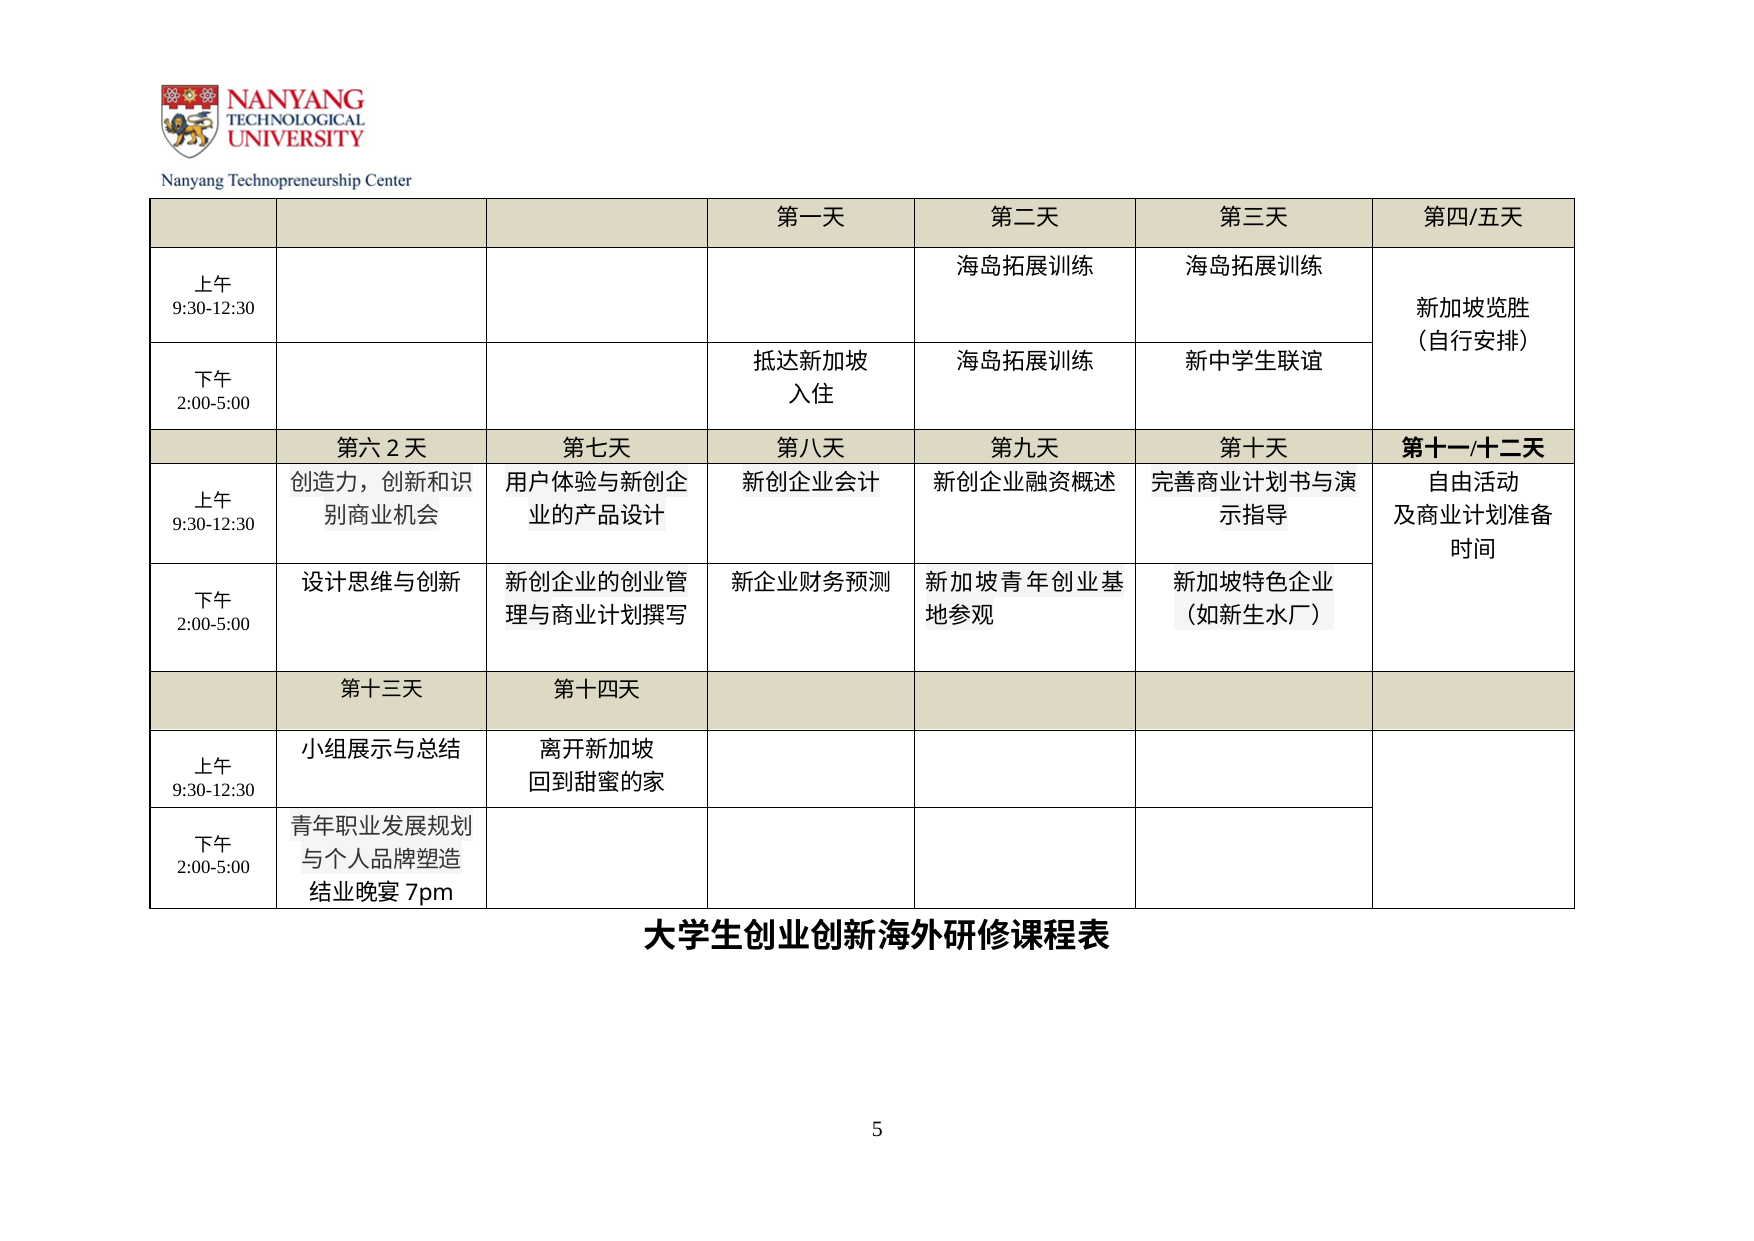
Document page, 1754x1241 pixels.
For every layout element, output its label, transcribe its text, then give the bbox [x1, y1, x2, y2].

table_cell 第十一/十二天 [1373, 430, 1574, 463]
table_cell 第十天 [1136, 430, 1372, 463]
table_cell 下午 2:00-5:00 [151, 808, 276, 907]
table_cell [915, 808, 1135, 907]
table_cell 完善商业计划书与演示指导 [1136, 464, 1372, 563]
table_cell 用户体验与新创企业的产品设计 [487, 464, 707, 563]
table_cell 第十三天 [277, 672, 486, 729]
table_cell [1373, 731, 1574, 907]
table_cell 下午 2:00-5:00 [151, 343, 276, 429]
table_cell 海岛拓展训练 [915, 343, 1135, 429]
table_cell [1136, 808, 1372, 907]
table_cell [708, 731, 914, 807]
table_cell 第六2天 [277, 430, 486, 463]
table_cell [277, 248, 486, 342]
table_cell 新加坡特色企业 （如新生水厂） [1136, 564, 1372, 671]
table_cell 上午 9:30-12:30 [151, 464, 276, 563]
table_cell 青年职业发展规划与个人品牌塑造 结业晚宴7pm [277, 808, 486, 907]
table_cell [1373, 672, 1574, 729]
table_cell [1136, 672, 1372, 729]
table_cell 第八天 [708, 430, 914, 463]
table_cell 抵达新加坡 入住 [708, 343, 914, 429]
table_header [151, 199, 276, 247]
table_header [277, 199, 486, 247]
table_cell 上午 9:30-12:30 [151, 731, 276, 807]
table_cell 上午 9:30-12:30 [151, 248, 276, 342]
table_cell 下午 2:00-5:00 [151, 564, 276, 671]
table_cell 设计思维与创新 [277, 564, 486, 671]
table_cell [915, 672, 1135, 729]
table_cell [487, 808, 707, 907]
table_cell 海岛拓展训练 [1136, 248, 1372, 342]
table_cell 新加坡青年创业基地参观 [915, 564, 1135, 671]
table_cell 自由活动 及商业计划准备时间 [1373, 464, 1574, 671]
table_header 第二天 [915, 199, 1135, 247]
table_cell 小组展示与总结 [277, 731, 486, 807]
table_cell [277, 343, 486, 429]
table_cell 第九天 [915, 430, 1135, 463]
table_cell 新创企业的创业管理与商业计划撰写 [487, 564, 707, 671]
table_cell 新企业财务预测 [708, 564, 914, 671]
table_cell [487, 248, 707, 342]
table_cell [915, 731, 1135, 807]
table_cell [487, 343, 707, 429]
table_cell 创造力，创新和识别商业机会 [277, 464, 486, 563]
table_cell [1136, 731, 1372, 807]
table_header [487, 199, 707, 247]
table_cell 新加坡览胜 （自行安排） [1373, 248, 1574, 429]
table_cell 第七天 [487, 430, 707, 463]
table_cell [708, 808, 914, 907]
table_cell 新创企业融资概述 [915, 464, 1135, 563]
list 大学生创业创新海外研修课程表 [150, 908, 1604, 957]
table_cell 离开新加坡 回到甜蜜的家 [487, 731, 707, 807]
table_header 第一天 [708, 199, 914, 247]
table_cell [151, 672, 276, 729]
table_header 第三天 [1136, 199, 1372, 247]
table_cell [708, 672, 914, 729]
table_cell 新创企业会计 [708, 464, 914, 563]
picture [150, 73, 418, 198]
table_cell 新中学生联谊 [1136, 343, 1372, 429]
table_cell 第十四天 [487, 672, 707, 729]
table_cell [151, 430, 276, 463]
table_cell 海岛拓展训练 [915, 248, 1135, 342]
table_header 第四/五天 [1373, 199, 1574, 247]
table_cell [708, 248, 914, 342]
